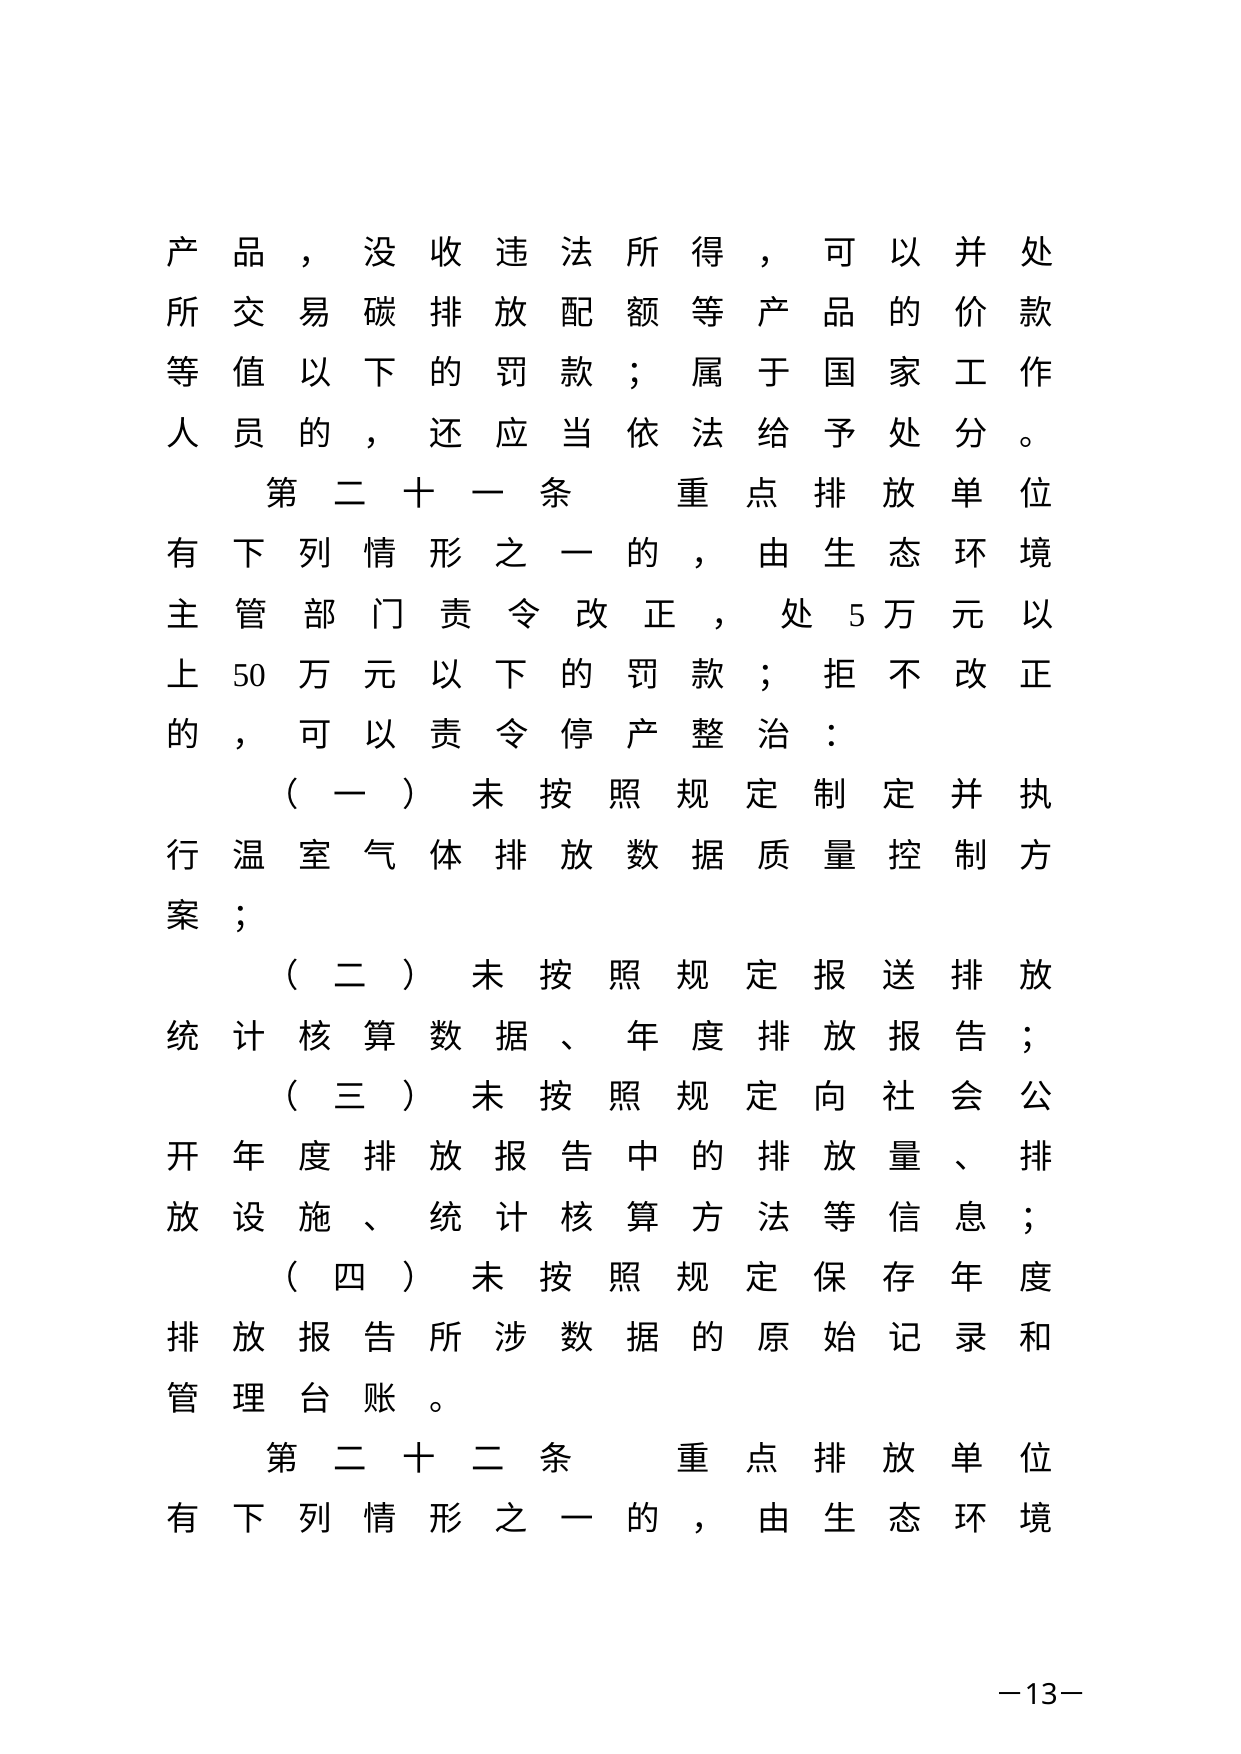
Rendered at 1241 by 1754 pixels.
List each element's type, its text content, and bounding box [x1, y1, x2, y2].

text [167, 219, 1085, 461]
text （二）未按照规定报送排放统计核算数据、年度排放报告； [167, 943, 1085, 1064]
text （三）未按照规定向社会公开年度排放报告中的排放量、排放设施、统计核算方法等信息； [167, 1064, 1085, 1245]
text （一）未按照规定制定并执行温室气体排放数据质量控制方案； [167, 762, 1085, 943]
text 第二十一条 重点排放单位有下列情形之一的，由生态环境主管部门责令改正，处5万元以上50万元以下的罚款；拒不改正的，可以责令停产整治： [167, 461, 1085, 762]
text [167, 1426, 1085, 1546]
text （四）未按照规定保存年度排放报告所涉数据的原始记录和管理台账。 [167, 1245, 1085, 1426]
